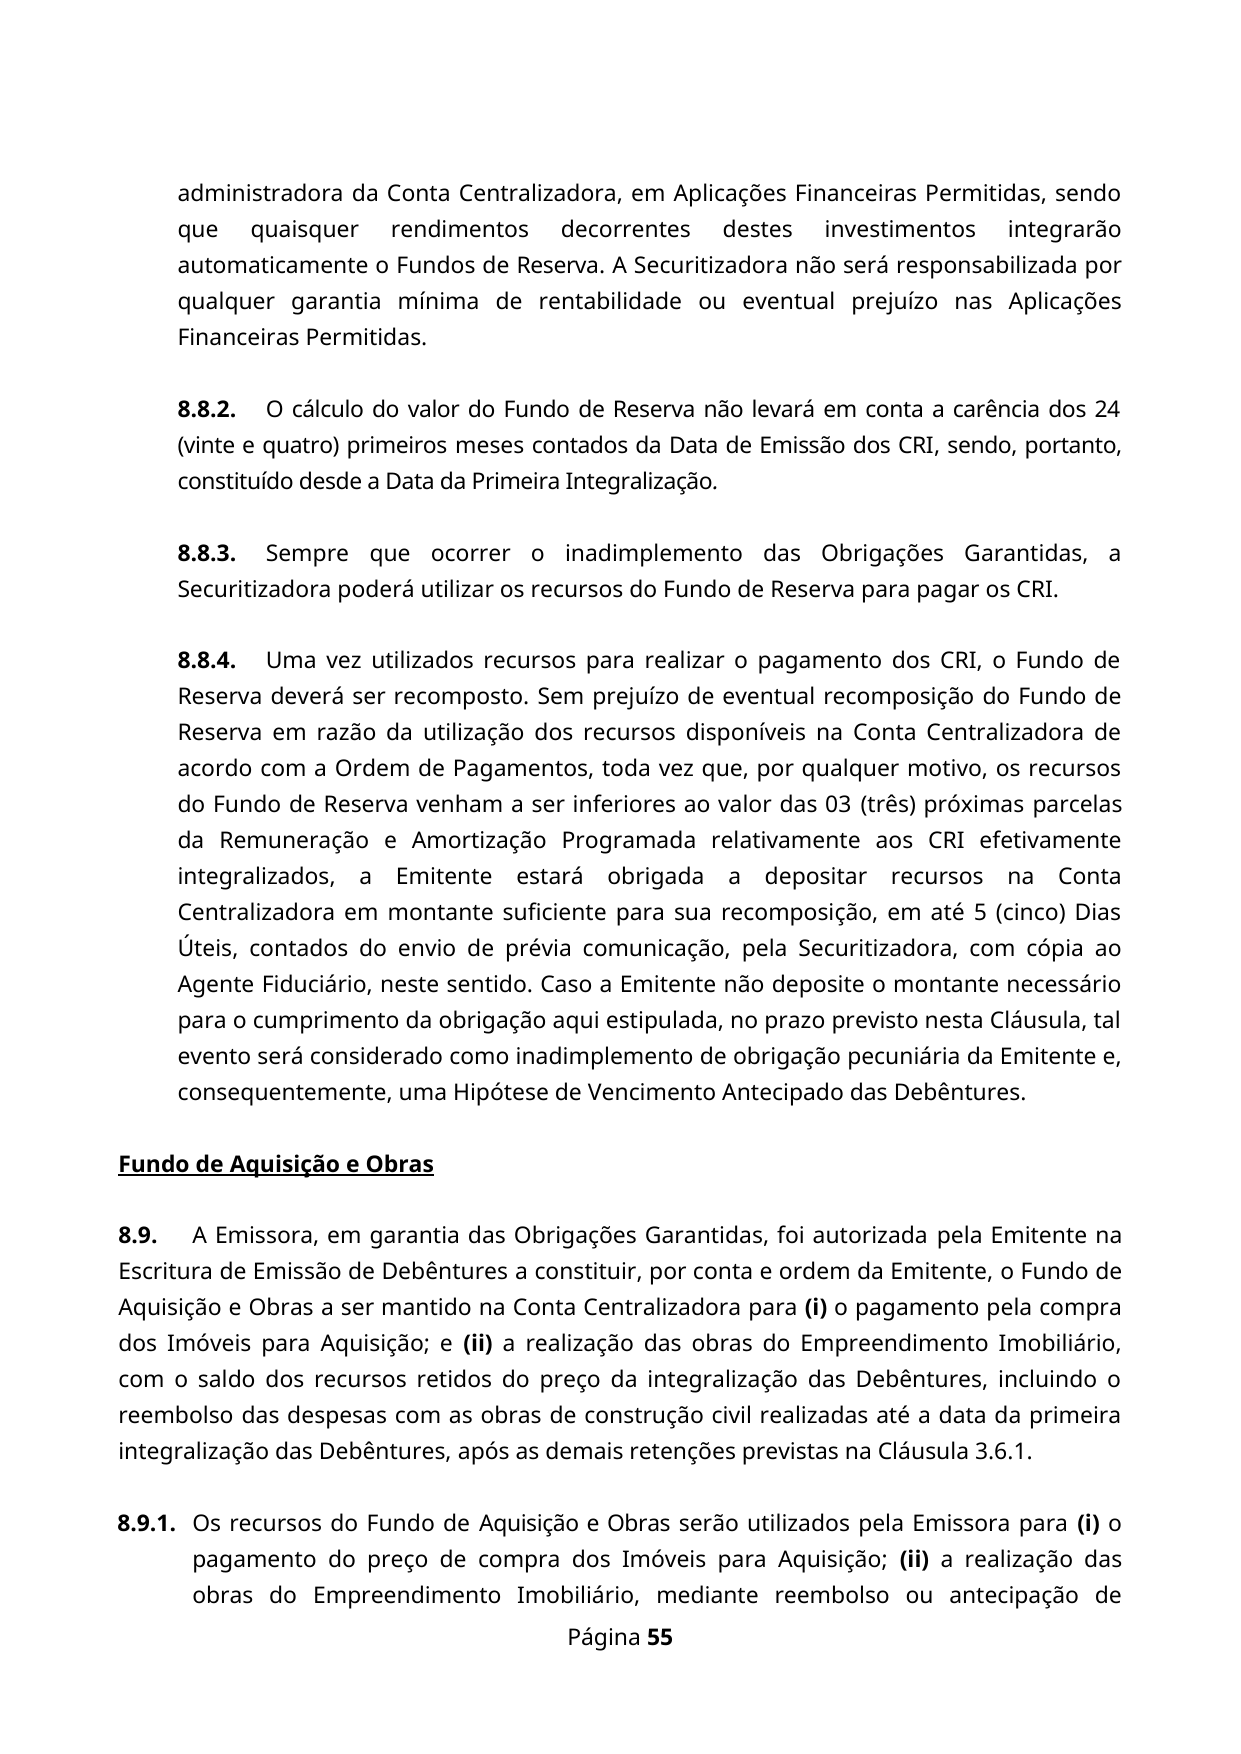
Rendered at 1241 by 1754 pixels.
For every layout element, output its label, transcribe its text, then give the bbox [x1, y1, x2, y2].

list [117, 1507, 1122, 1610]
list A Emissora, em garantia das Obrigações Garantidas, foi autorizada pela Emitente na Escritura de Emissão de Debêntures a constituir, por conta e ordem da Emitente, o Fundo de Aquisição e Obras a ser mantido na Conta Centralizadora para (i) o pagamento pela compra dos Imóveis para Aquisição; e (ii) a realização das obras do Empreendimento Imobiliário, com o saldo dos recursos retidos do preço da integralização das Debêntures, incluindo o reembolso das despesas com as obras de construção civil realizadas até a data da primeira integralização das Debêntures, após as demais retenções previstas na Cláusula 3.6.1. [118, 1219, 1122, 1466]
list 8.8.3. Sempre que ocorrer o inadimplemento das Obrigações Garantidas, a Securitizadora poderá utilizar os recursos do Fundo de Reserva para pagar os CRI. [177, 537, 1122, 604]
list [177, 177, 1122, 352]
list 8.8.2. O cálculo do valor do Fundo de Reserva não levará em conta a carência dos 24 (vinte e quatro) primeiros meses contados da Data de Emissão dos CRI, sendo, portanto, constituído desde a Data da Primeira Integralização. [177, 393, 1122, 496]
text Fundo de Aquisição e Obras [118, 1147, 1122, 1179]
list 8.8.4. Uma vez utilizados recursos para realizar o pagamento dos CRI, o Fundo de Reserva deverá ser recomposto. Sem prejuízo de eventual recomposição do Fundo de Reserva em razão da utilização dos recursos disponíveis na Conta Centralizadora de acordo com a Ordem de Pagamentos, toda vez que, por qualquer motivo, os recursos do Fundo de Reserva venham a ser inferiores ao valor das 03 (três) próximas parcelas da Remuneração e Amortização Programada relativamente aos CRI efetivamente integralizados, a Emitente estará obrigada a depositar recursos na Conta Centralizadora em montante suficiente para sua recomposição, em até 5 (cinco) Dias Úteis, contados do envio de prévia comunicação, pela Securitizadora, com cópia ao Agente Fiduciário, neste sentido. Caso a Emitente não deposite o montante necessário para o cumprimento da obrigação aqui estipulada, no prazo previsto nesta Cláusula, tal evento será considerado como inadimplemento de obrigação pecuniária da Emitente e, consequentemente, uma Hipótese de Vencimento Antecipado das Debêntures. [177, 644, 1122, 1107]
